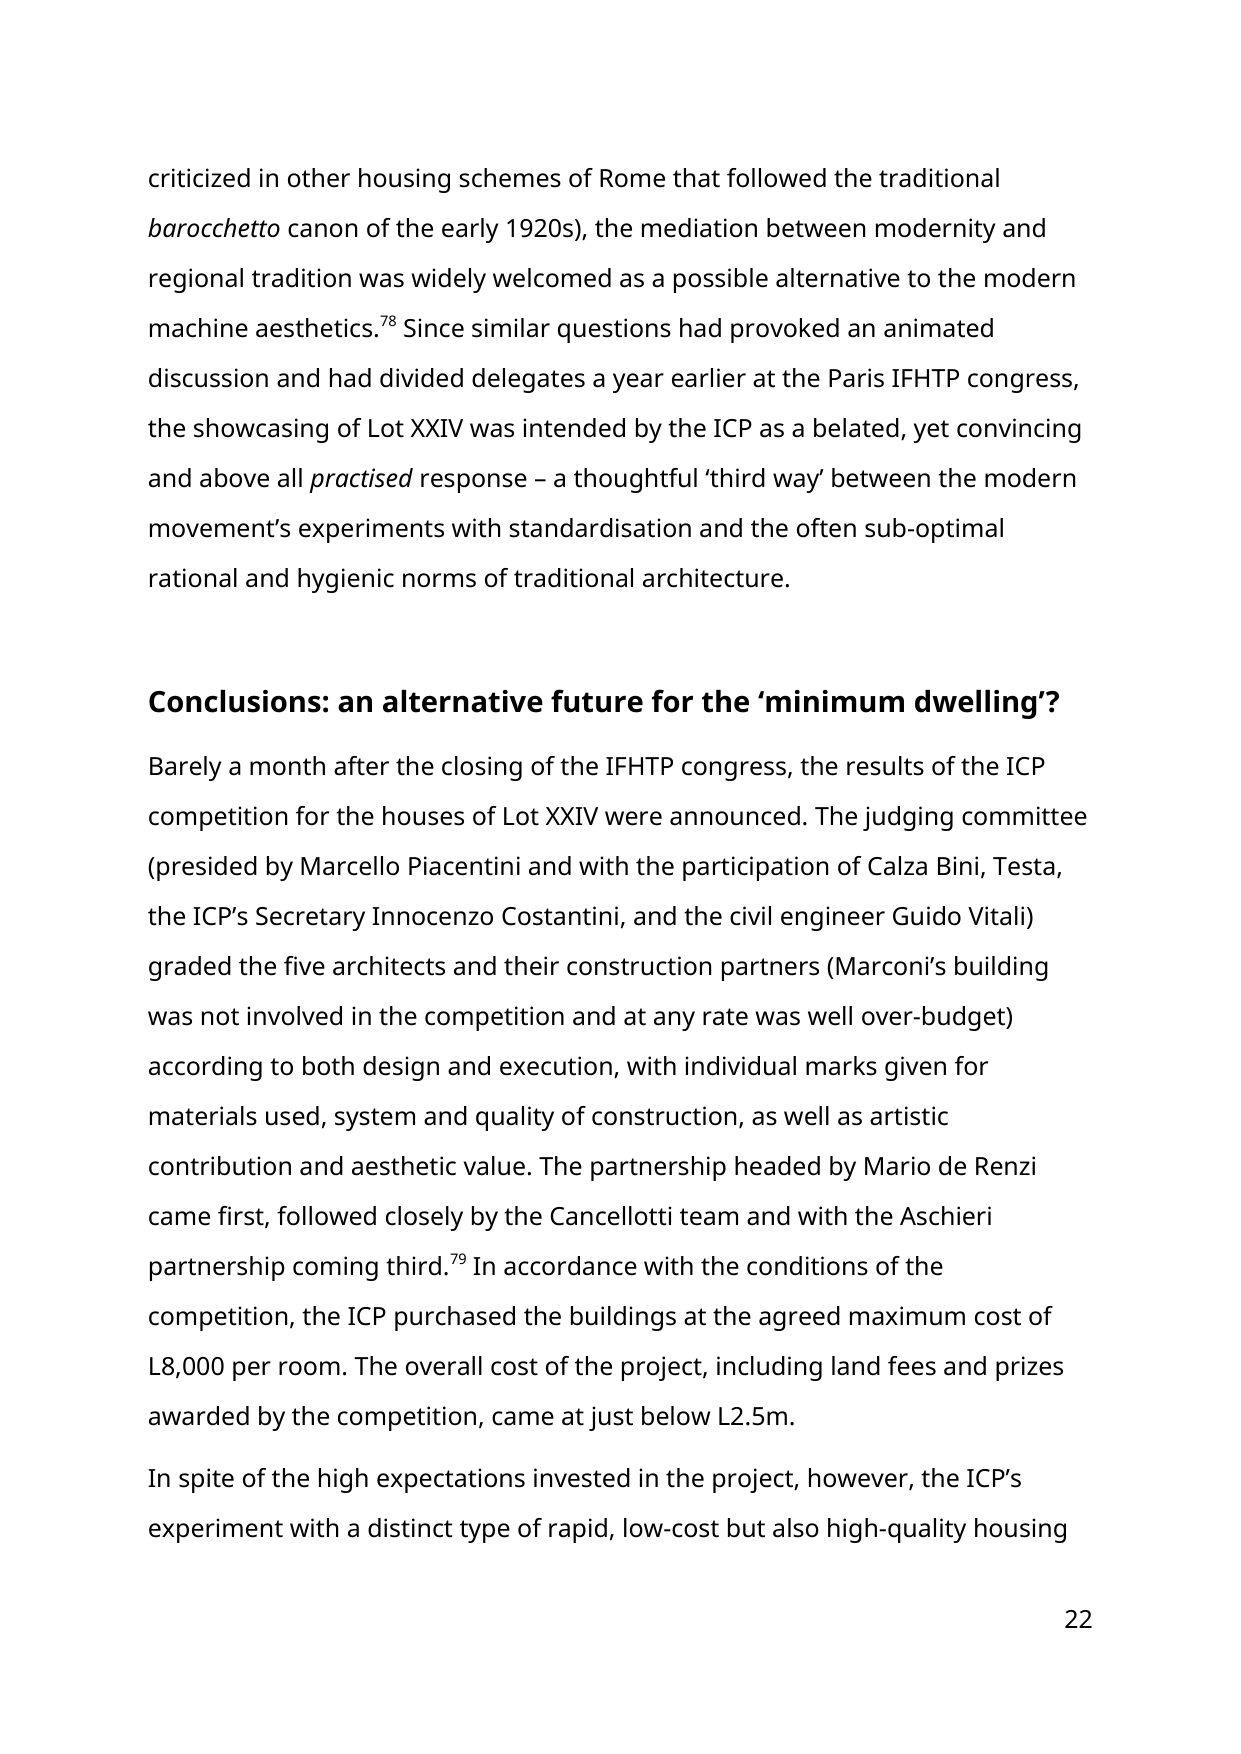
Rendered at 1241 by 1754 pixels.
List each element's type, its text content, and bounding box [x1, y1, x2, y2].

text Conclusions: an alternative future for the ‘minimum dwelling’? [148, 673, 1093, 723]
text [148, 1448, 1093, 1548]
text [148, 148, 1093, 598]
text Barely a month after the closing of the IFHTP congress, the results of the ICP competition for the houses of Lot XXIV were announced. The judging committee (presided by Marcello Piacentini and with the participation of Calza Bini, Testa, the ICP’s Secretary Innocenzo Costantini, and the civil engineer Guido Vitali) graded the five architects and their construction partners (Marconi’s building was not involved in the competition and at any rate was well over-budget) according to both design and execution, with individual marks given for materials used, system and quality of construction, as well as artistic contribution and aesthetic value. The partnership headed by Mario de Renzi came first, followed closely by the Cancellotti team and with the Aschieri partnership coming third. In accordance with the conditions of the competition, the ICP purchased the buildings at the agreed maximum cost of L8,000 per room. The overall cost of the project, including land fees and prizes awarded by the competition, came at just below L2.5m. [148, 735, 1093, 1435]
